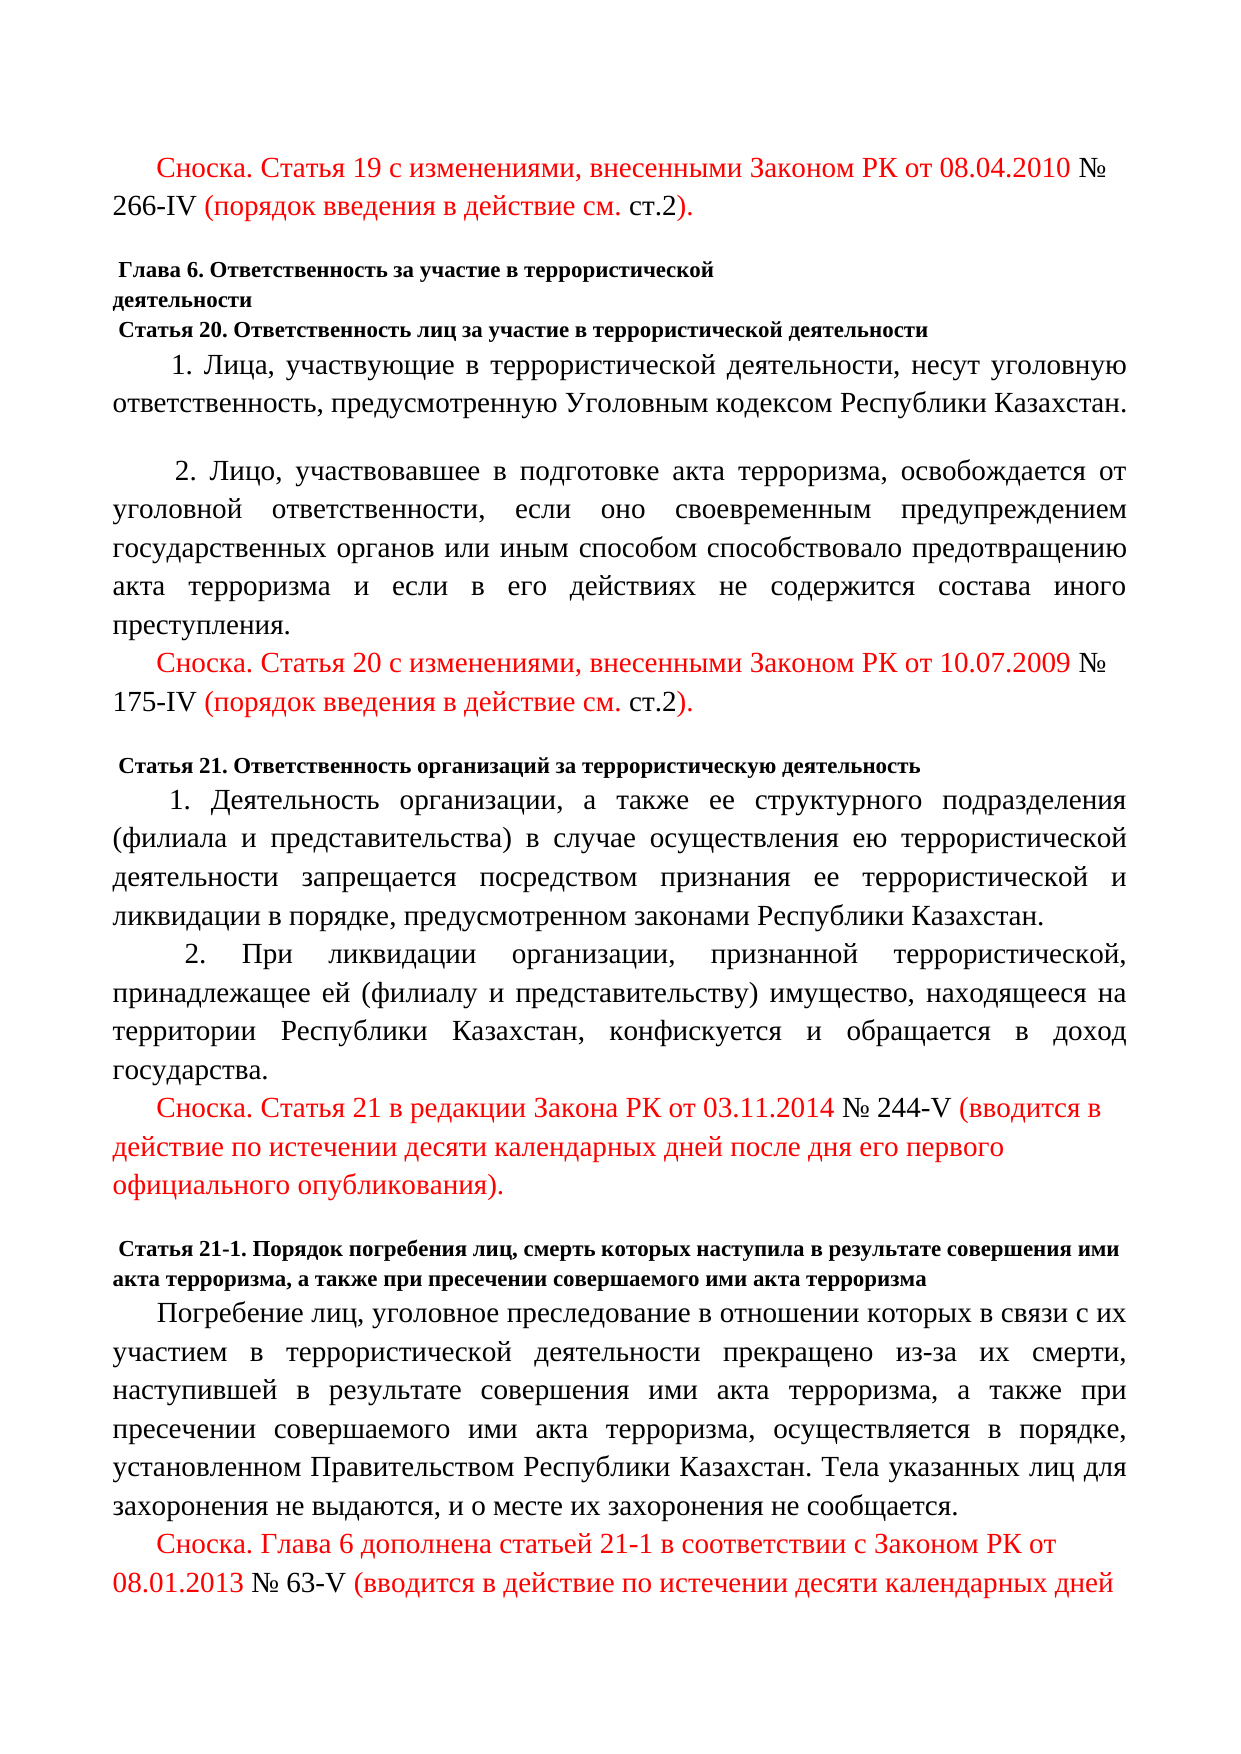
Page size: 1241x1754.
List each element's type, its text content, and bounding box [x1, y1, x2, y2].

text Сноска. Статья 19 с изменениями, внесенными Законом РК от 08.04.2010 № 266-IV (порядок введения в действие см. ст.2). [112, 150, 1128, 252]
text Сноска. Статья 20 с изменениями, внесенными Законом РК от 10.07.2009 № 175-IV (порядок введения в действие см. ст.2). [112, 646, 1128, 748]
text 2. Лицо, участвовавшее в подготовке акта терроризма, освобождается от уголовной ответственности, если оно своевременным предупреждением государственных органов или иным способом способствовало предотвращению акта терроризма и если в его действиях не содержится состава иного преступления. [112, 453, 1128, 641]
text 2. При ликвидации организации, признанной террористической, принадлежащее ей (филиалу и представительству) имущество, находящееся на территории Республики Казахстан, конфискуется и обращается в доход государства. [112, 936, 1128, 1085]
text Сноска. Статья 21 в редакции Закона РК от 03.11.2014 № 244-V (вводится в действие по истечении десяти календарных дней после дня его первого официального опубликования). [112, 1090, 1128, 1231]
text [112, 1527, 1128, 1599]
text 1. Лица, участвующие в террористической деятельности, несут уголовную ответственность, предусмотренную Уголовным кодексом Республики Казахстан. [112, 347, 1128, 449]
text Статья 20. Ответственность лиц за участие в террористической деятельности [112, 317, 1128, 343]
text Статья 21. Ответственность организаций за террористическую деятельность [112, 752, 1128, 778]
text Погребение лиц, уголовное преследование в отношении которых в связи с их участием в террористической деятельности прекращено из-за их смерти, наступившей в результате совершения ими акта терроризма, а также при пресечении совершаемого ими акта терроризма, осуществляется в порядке, установленном Правительством Республики Казахстан. Тела указанных лиц для захоронения не выдаются, и о месте их захоронения не сообщается. [112, 1295, 1128, 1522]
text 1. Деятельность организации, а также ее структурного подразделения (филиала и представительства) в случае осуществления ею террористической деятельности запрещается посредством признания ее террористической и ликвидации в порядке, предусмотренном законами Республики Казахстан. [112, 782, 1128, 931]
text Статья 21-1. Порядок погребения лиц, смерть которых наступила в результате совершения ими акта терроризма, а также при пресечении совершаемого ими акта терроризма [112, 1235, 1128, 1292]
text Глава 6. Ответственность за участие в террористической деятельности [112, 256, 1128, 313]
